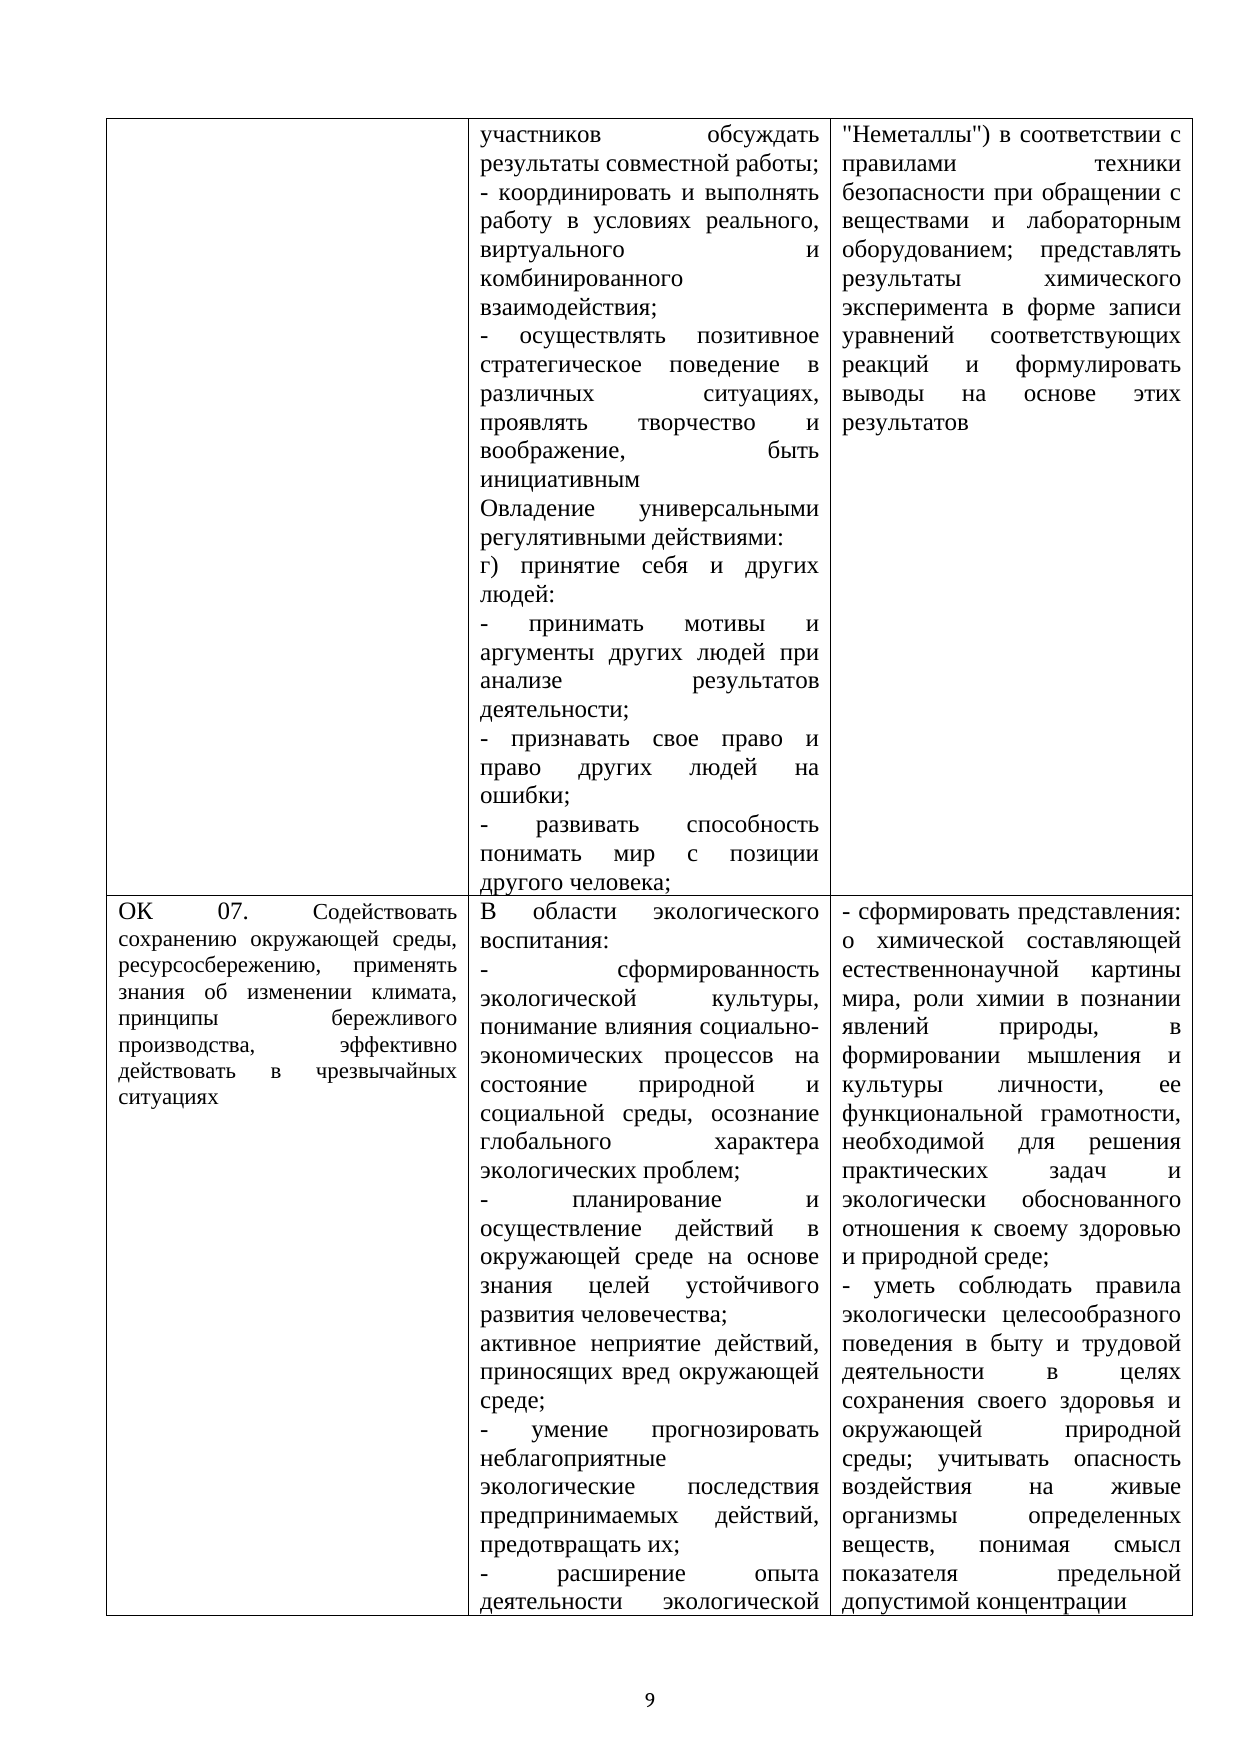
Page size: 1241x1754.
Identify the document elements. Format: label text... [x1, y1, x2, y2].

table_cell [469, 896, 830, 1615]
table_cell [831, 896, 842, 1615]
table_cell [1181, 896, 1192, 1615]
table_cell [107, 119, 468, 895]
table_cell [107, 896, 468, 1615]
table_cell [469, 119, 830, 895]
